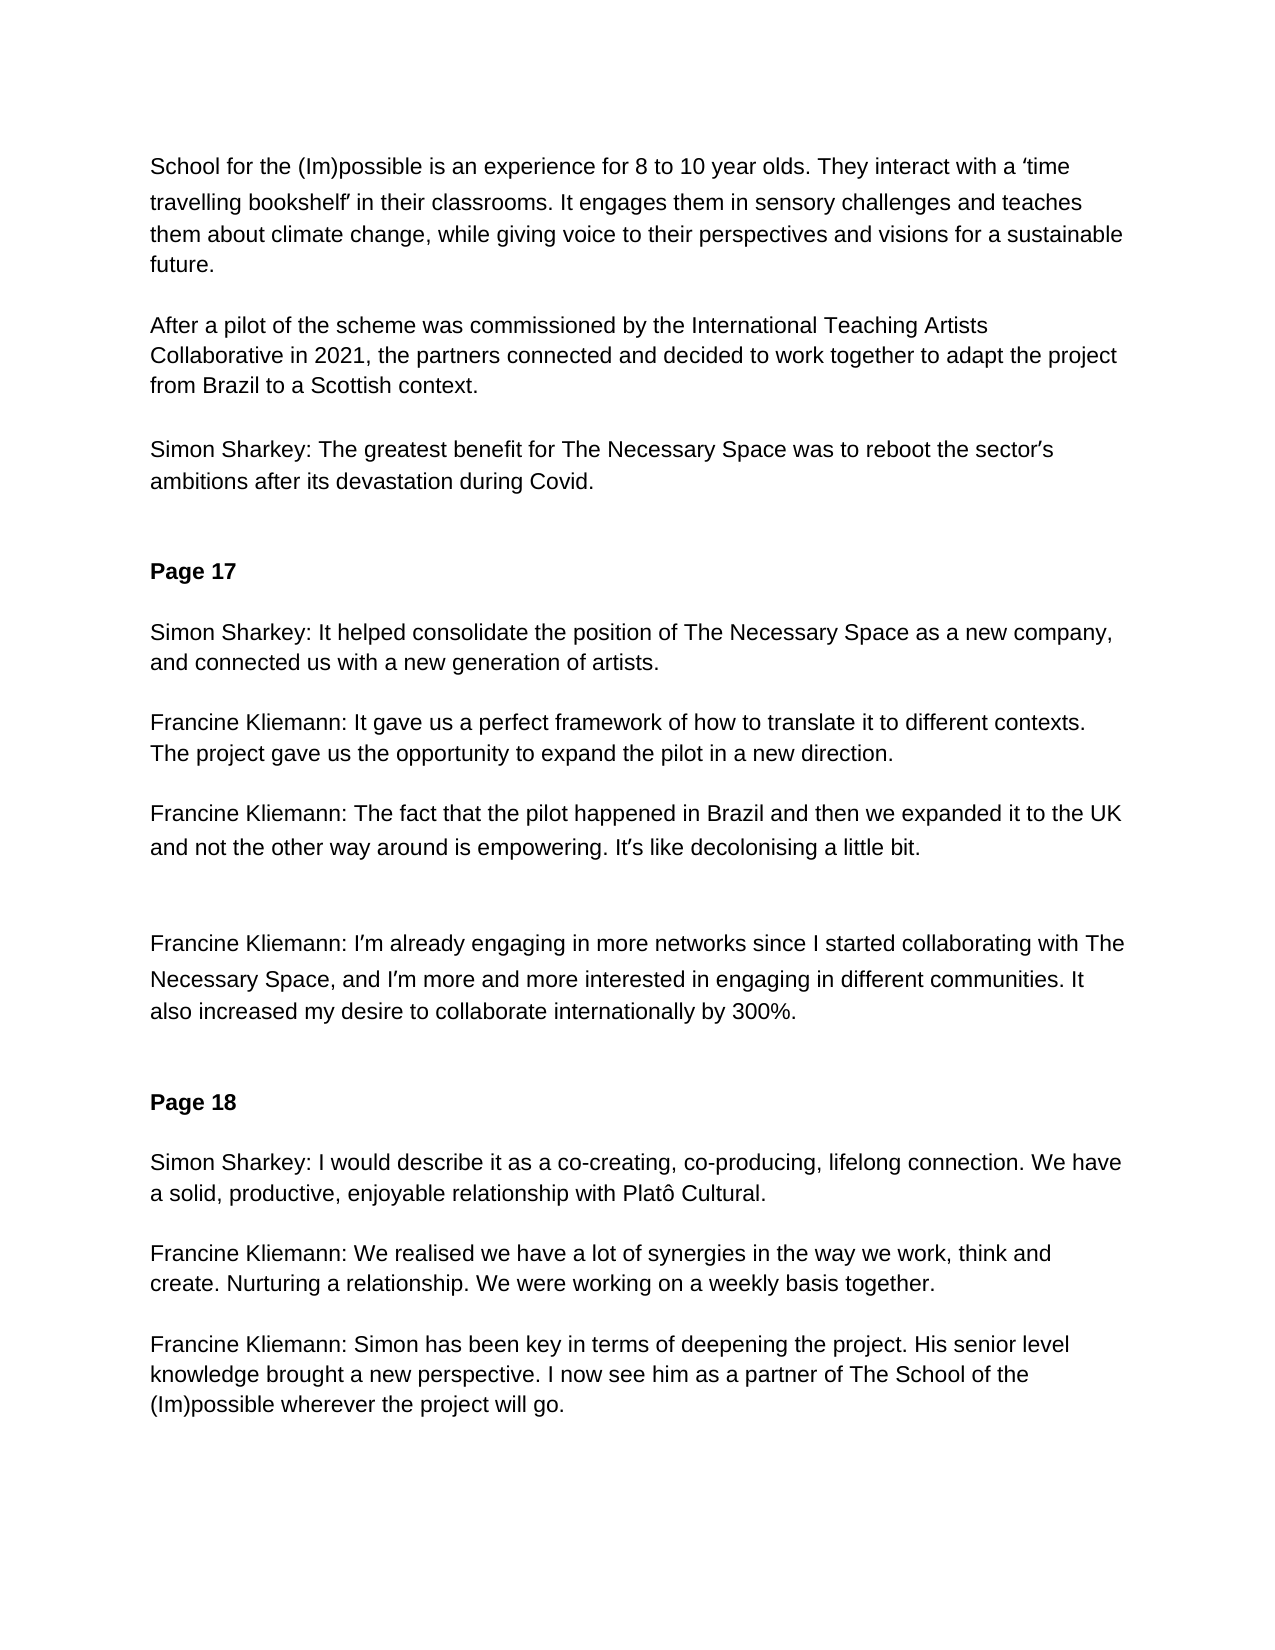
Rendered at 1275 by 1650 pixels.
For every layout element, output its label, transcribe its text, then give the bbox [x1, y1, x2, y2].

text Francine Kliemann: Simon has been key in terms of deepening the project. His senior level knowledge brought a new perspective. I now see him as a partner of The School of the (Im)possible wherever the project will go. [150, 1331, 1125, 1417]
text Simon Sharkey: The greatest benefit for The Necessary Space was to reboot the sector’s ambitions after its devastation during Covid. [150, 432, 1125, 494]
text Francine Kliemann: It gave us a perfect framework of how to translate it to different contexts. The project gave us the opportunity to expand the pilot in a new direction. [150, 709, 1125, 766]
text Francine Kliemann: The fact that the pilot happened in Brazil and then we expanded it to the UK and not the other way around is empowering. It’s like decolonising a little bit. [150, 800, 1125, 862]
text Page 18 [150, 1089, 1125, 1115]
text Francine Kliemann: I’m already engaging in more networks since I started collaborating with The Necessary Space, and I’m more and more interested in engaging in different communities. It also increased my desire to collaborate internationally by 300%. [150, 927, 1125, 1025]
text Page 17 [150, 558, 1125, 584]
text After a pilot of the scheme was commissioned by the International Teaching Artists Collaborative in 2021, the partners connected and decided to work together to adapt the project from Brazil to a Scottish context. [150, 312, 1125, 398]
text School for the (Im)possible is an experience for 8 to 10 year olds. They interact with a ‘time travelling bookshelf’ in their classrooms. It engages them in sensory challenges and teaches them about climate change, while giving voice to their perspectives and visions for a sustainable future. [150, 150, 1125, 278]
text Simon Sharkey: I would describe it as a co-creating, co-producing, lifelong connection. We have a solid, productive, enjoyable relationship with Platô Cultural. [150, 1149, 1125, 1206]
text Simon Sharkey: It helped consolidate the position of The Necessary Space as a new company, and connected us with a new generation of artists. [150, 619, 1125, 675]
text Francine Kliemann: We realised we have a lot of synergies in the way we work, think and create. Nurturing a relationship. We were working on a weekly basis together. [150, 1240, 1125, 1297]
